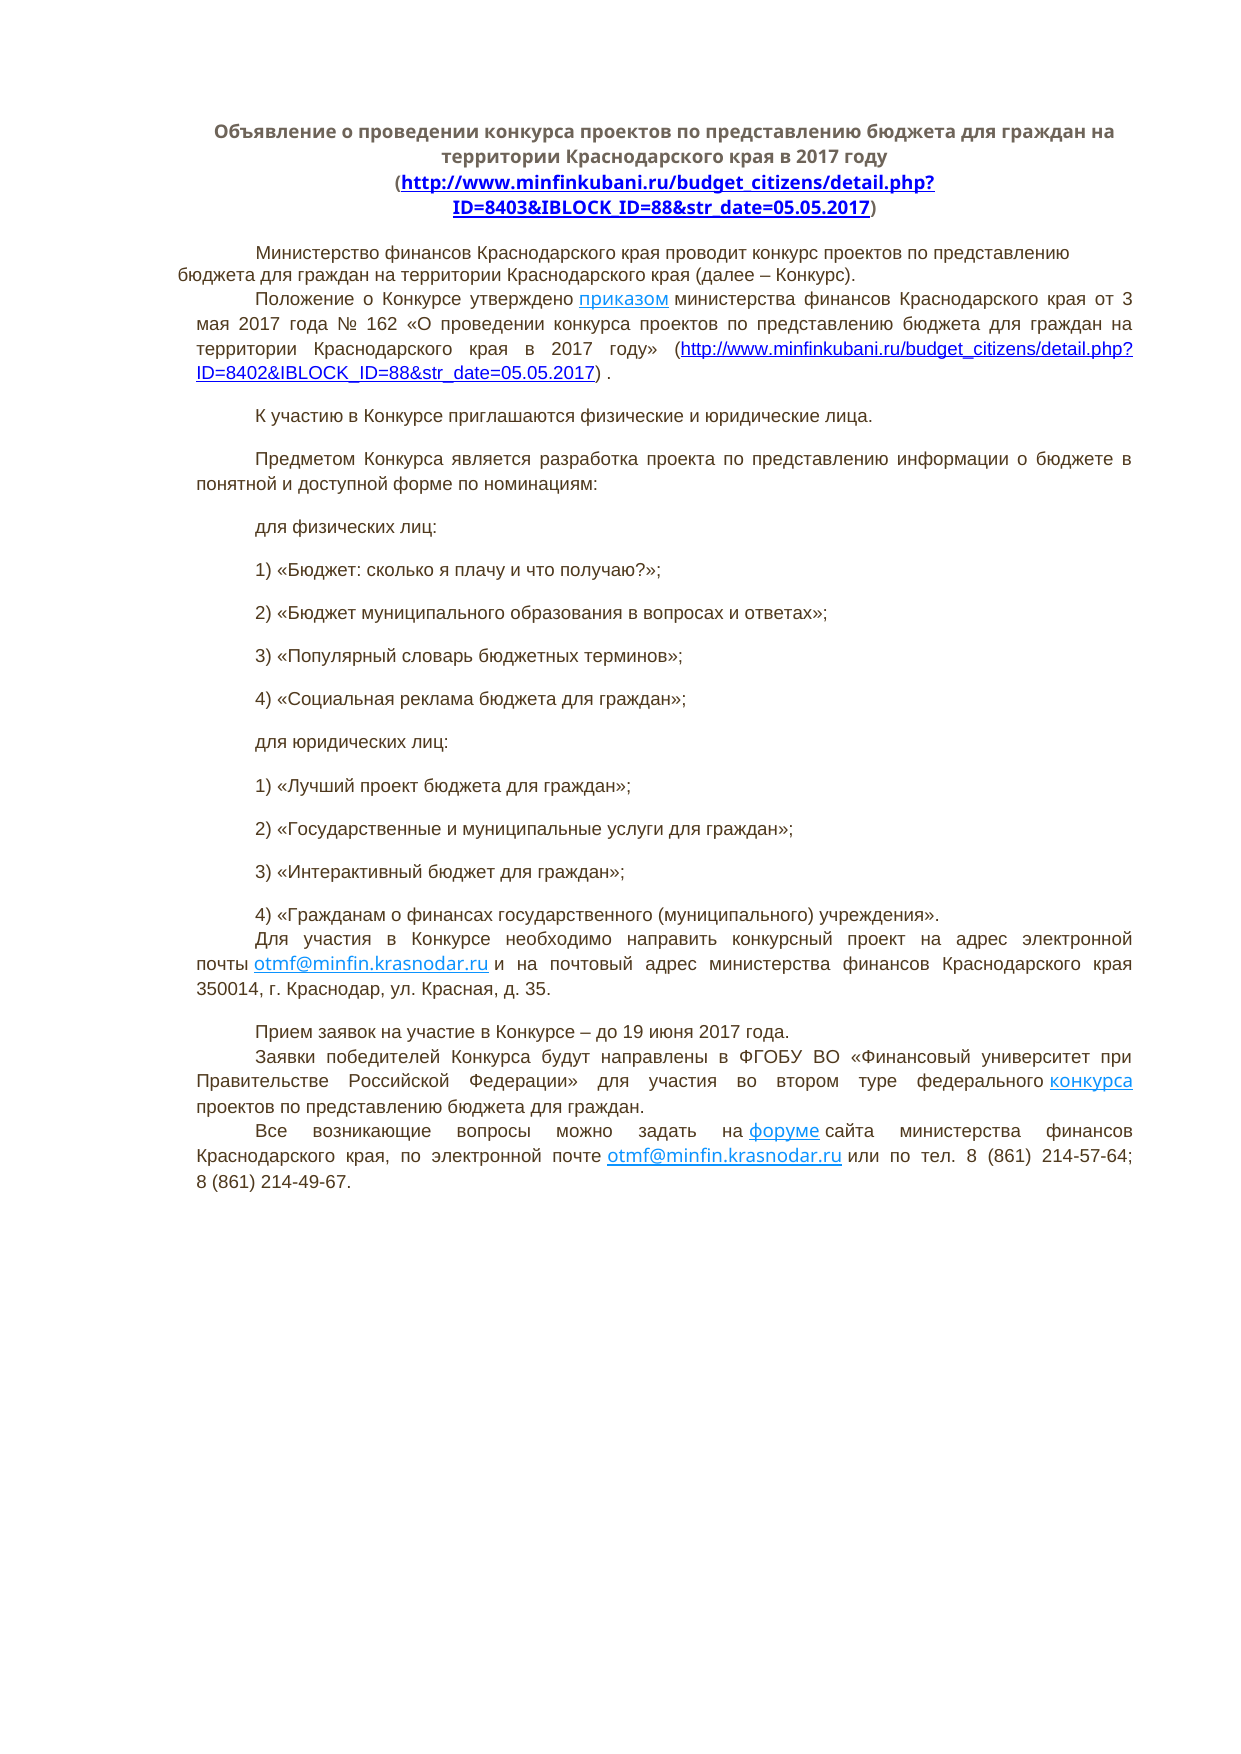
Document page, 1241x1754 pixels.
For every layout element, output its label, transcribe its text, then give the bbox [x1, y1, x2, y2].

text 2) «Государственные и муниципальные услуги для граждан»; [196, 815, 1133, 839]
text Все возникающие вопросы можно задать на форуме сайта министерства финансов Краснодарского края, по электронной почте otmf@minfin.krasnodar.ru или по тел. 8 (861) 214-57-64; 8 (861) 214-49-67. [196, 1117, 1133, 1192]
text 3) «Интерактивный бюджет для граждан»; [196, 858, 1133, 882]
text Министерство финансов Краснодарского края проводит конкурс проектов по представлению бюджета для граждан на территории Краснодарского края (далее – Конкурс). [177, 220, 1152, 285]
text для юридических лиц: [196, 728, 1133, 753]
text Положение о Конкурсе утверждено приказом министерства финансов Краснодарского края от 3 мая 2017 года № 162 «О проведении конкурса проектов по представлению бюджета для граждан на территории Краснодарского края в 2017 году» (http://www.minfinkubani.ru/budget_citizens/detail.php?ID=8402&IBLOCK_ID=88&str_date=05.05.2017) . [196, 285, 1133, 383]
text Прием заявок на участие в Конкурсе – до 19 июня 2017 года. [196, 1018, 1133, 1043]
text 1) «Бюджет: сколько я плачу и что получаю?»; [196, 556, 1133, 580]
text 2) «Бюджет муниципального образования в вопросах и ответах»; [196, 599, 1133, 623]
text 1) «Лучший проект бюджета для граждан»; [196, 772, 1133, 796]
text для физических лиц: [196, 513, 1133, 537]
text К участию в Конкурсе приглашаются физические и юридические лица. [196, 402, 1133, 427]
text Заявки победителей Конкурса будут направлены в ФГОБУ ВО «Финансовый университет при Правительстве Российской Федерации» для участия во втором туре федерального конкурса проектов по представлению бюджета для граждан. [196, 1043, 1133, 1117]
text 4) «Социальная реклама бюджета для граждан»; [196, 685, 1133, 710]
text Предметом Конкурса является разработка проекта по представлению информации о бюджете в понятной и доступной форме по номинациям: [196, 445, 1133, 494]
subtitle (http://www.minfinkubani.ru/budget_citizens/detail.php?ID=8403&IBLOCK_ID=88&str_date=05.05.2017) [196, 169, 1133, 220]
subtitle Объявление о проведении конкурса проектов по представлению бюджета для граждан на территории Краснодарского края в 2017 году [196, 118, 1133, 169]
text 3) «Популярный словарь бюджетных терминов»; [196, 642, 1133, 667]
text 4) «Гражданам о финансах государственного (муниципального) учреждения». [196, 901, 1133, 925]
text Для участия в Конкурсе необходимо направить конкурсный проект на адрес электронной почты otmf@minfin.krasnodar.ru и на почтовый адрес министерства финансов Краснодарского края 350014, г. Краснодар, ул. Красная, д. 35. [196, 925, 1133, 1000]
